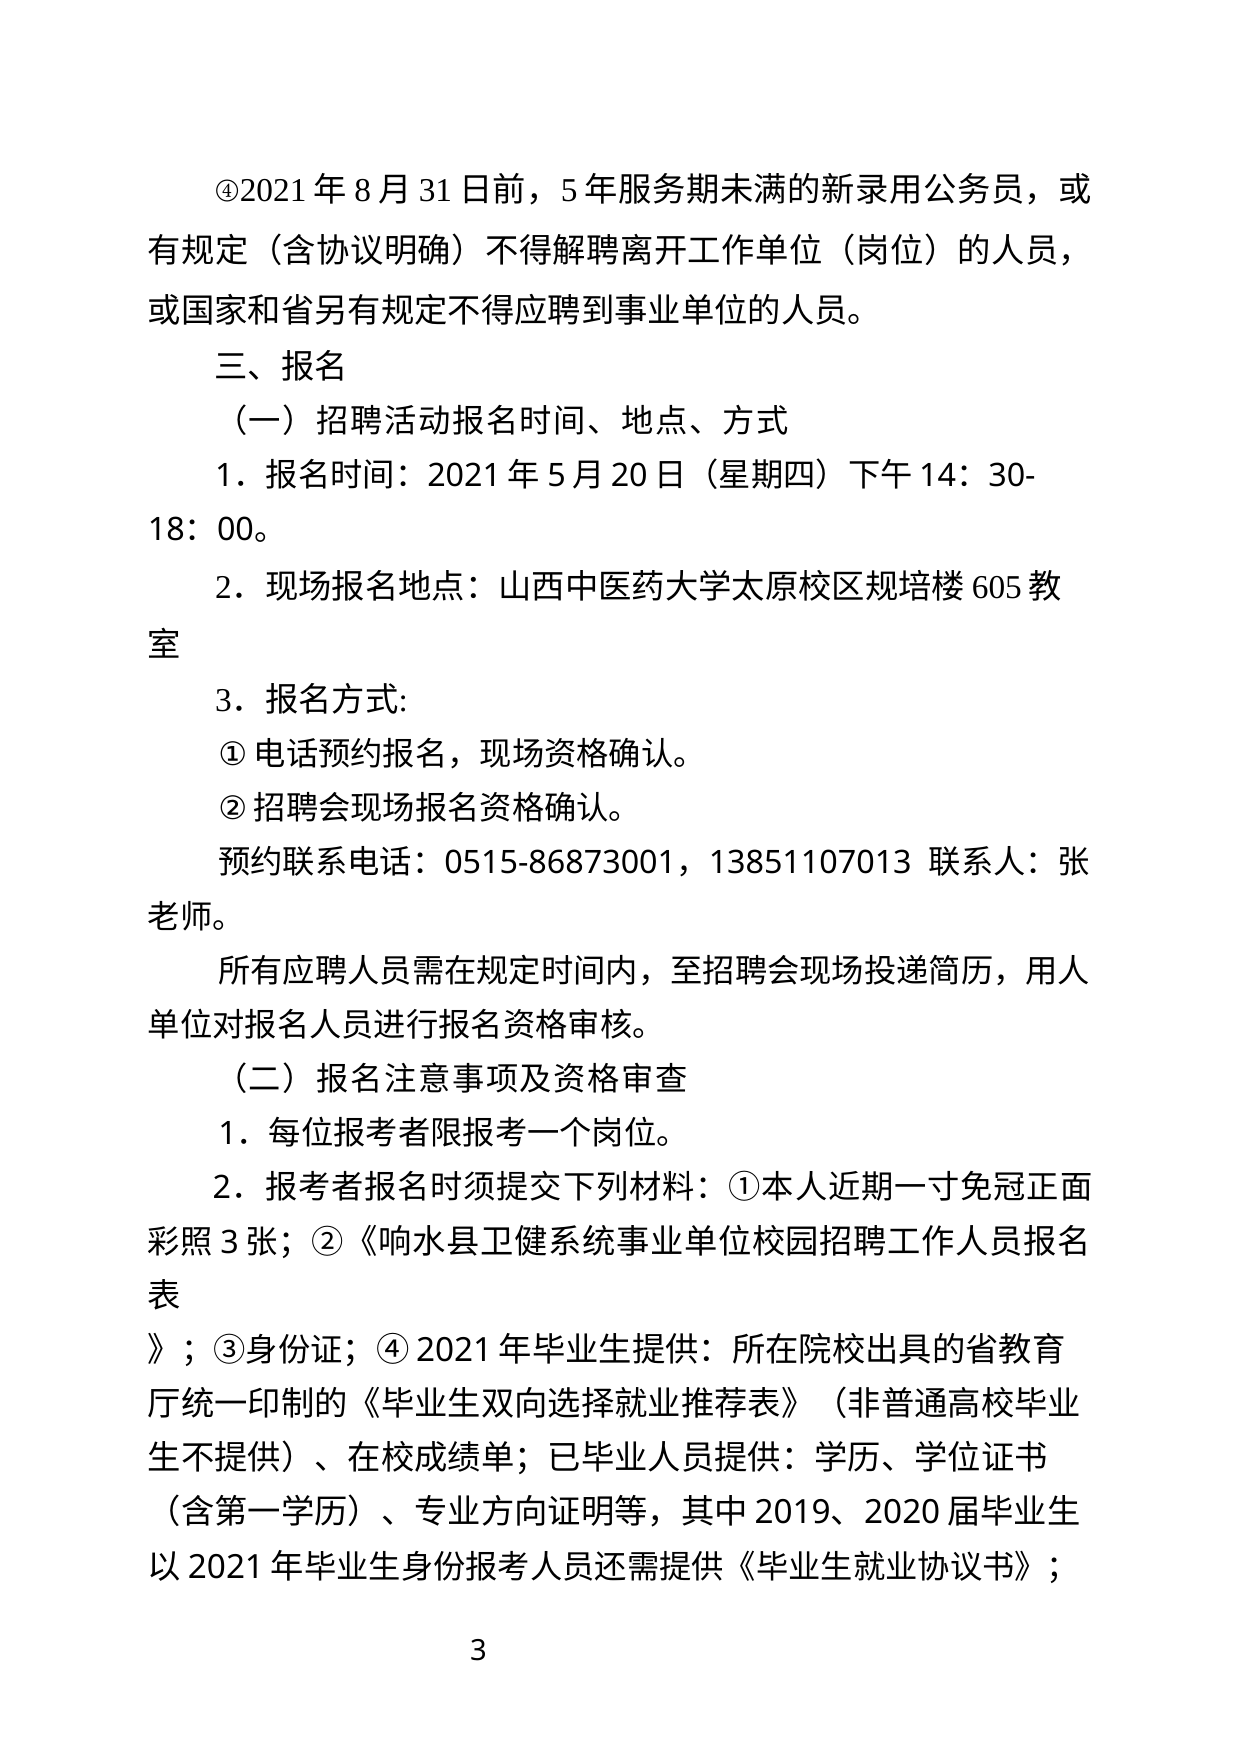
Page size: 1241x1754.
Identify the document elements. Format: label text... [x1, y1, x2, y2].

text 1．每位报考者限报考一个岗位。 [148, 1101, 1092, 1156]
text ②招聘会现场报名资格确认。 [148, 776, 1092, 831]
text 预约联系电话：0515-86873001，13851107013 联系人：张老师。 [148, 831, 1092, 939]
text 2．现场报名地点：山西中医药大学太原校区规培楼605教室 [148, 551, 1092, 668]
text （一）招聘活动报名时间、地点、方式 [148, 389, 1092, 443]
text ①电话预约报名，现场资格确认。 [148, 722, 1092, 776]
text ④2021年8月31日前，5年服务期未满的新录用公务员，或有规定（含协议明确）不得解聘离开工作单位（岗位）的人员，或国家和省另有规定不得应聘到事业单位的人员。 [148, 153, 1092, 335]
text 3．报名方式: [148, 668, 1092, 722]
text （二）报名注意事项及资格审查 [148, 1047, 1092, 1101]
text 所有应聘人员需在规定时间内，至招聘会现场投递简历，用人单位对报名人员进行报名资格审核。 [148, 939, 1092, 1047]
text 1．报名时间：2021年 5月20日（星期四）下午14：30-18：00。 [148, 443, 1092, 551]
text 三、报名 [148, 335, 1092, 389]
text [148, 1318, 1092, 1589]
text 2．报考者报名时须提交下列材料：①本人近期一寸免冠正面彩照3张；②《响水县卫健系统事业单位校园招聘工作人员报名表 [148, 1156, 1092, 1318]
